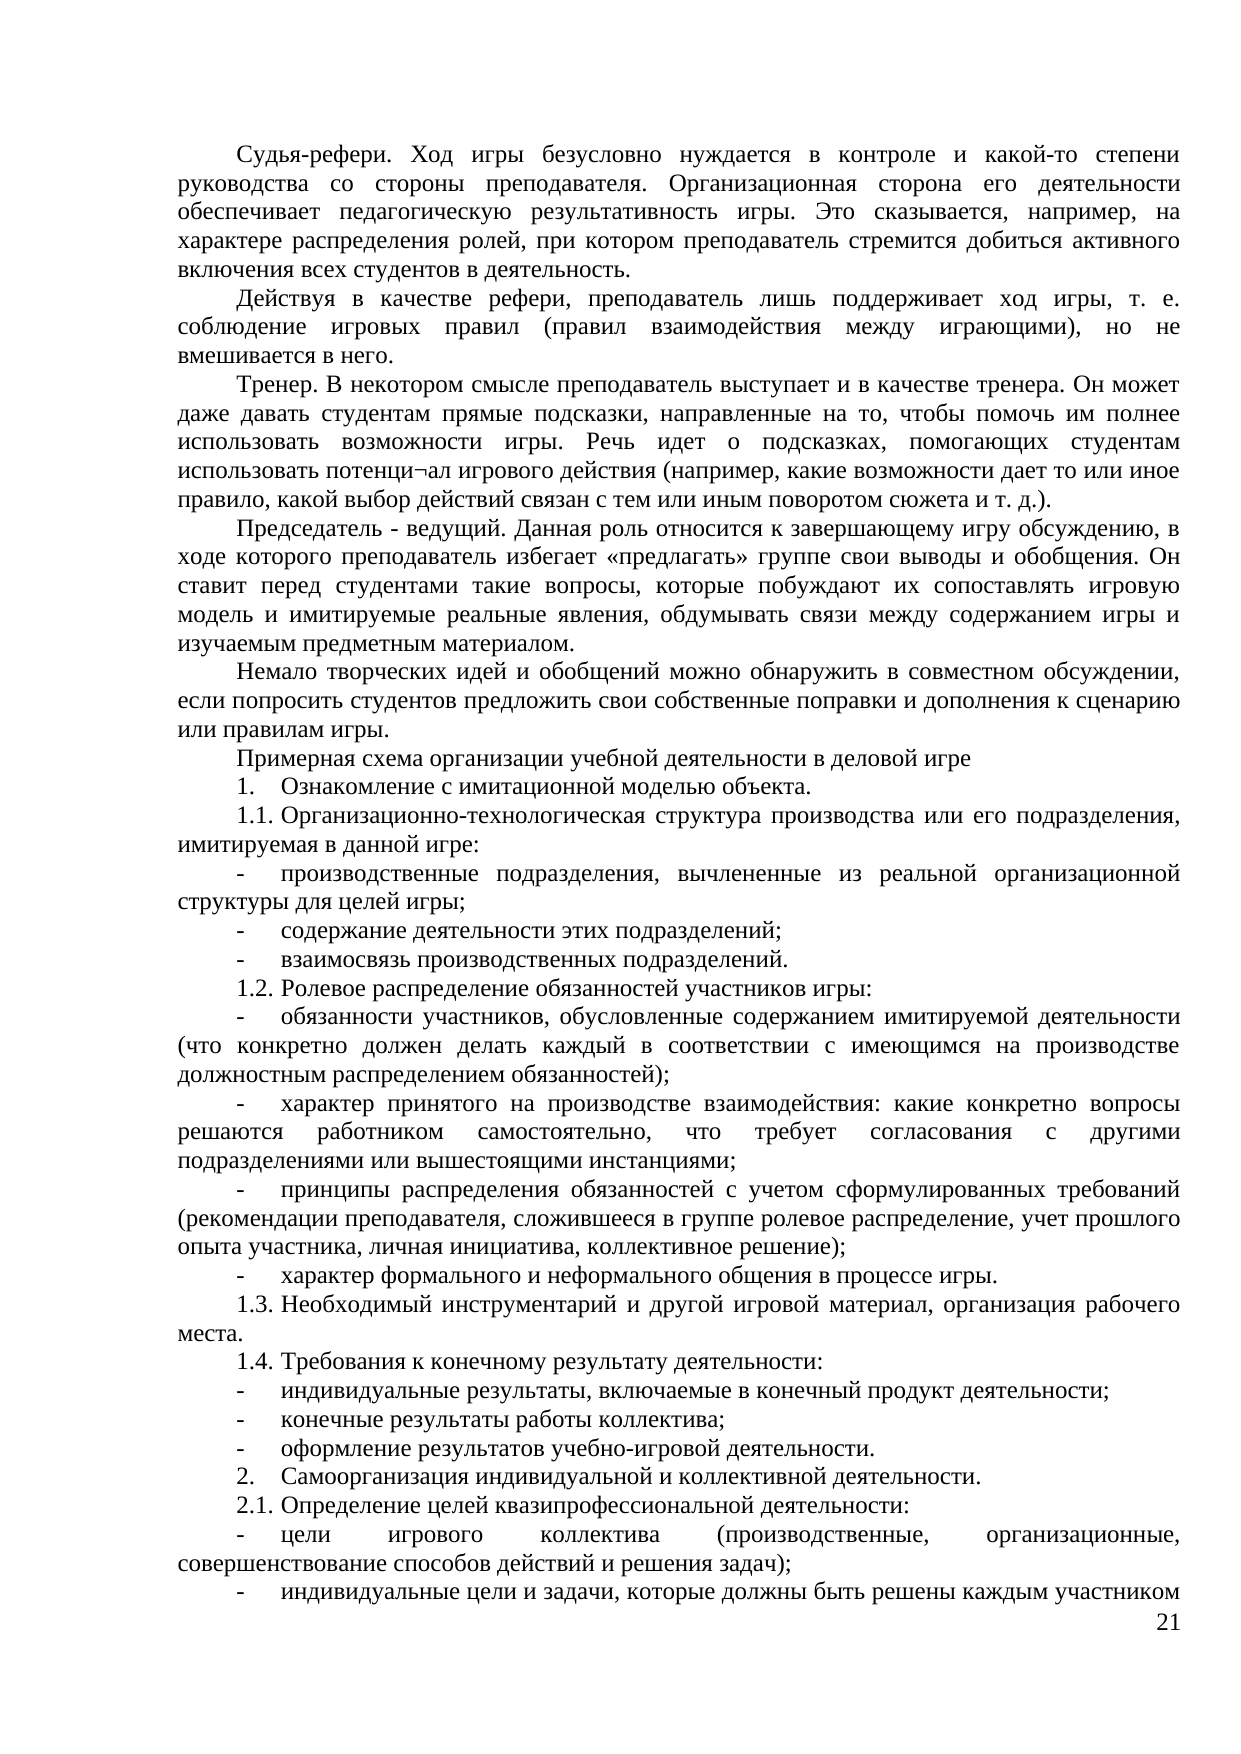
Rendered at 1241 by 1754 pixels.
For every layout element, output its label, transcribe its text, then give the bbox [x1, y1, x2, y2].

text 1.3. Необходимый инструментарий и другой игровой материал, организация рабочего места. [177, 1289, 1181, 1346]
text Действуя в качестве рефери, преподаватель лишь поддерживает ход игры, т. е. соблюдение игровых правил (правил взаимодействия между играющими), но не вмешивается в него. [177, 283, 1181, 369]
text - принципы распределения обязанностей с учетом сформулированных требований (рекомендации преподавателя, сложившееся в группе ролевое распределение, учет прошлого опыта участника, личная инициатива, коллективное решение); [177, 1174, 1181, 1260]
text 2.1. Определение целей квазипрофессиональной деятельности: [177, 1490, 1181, 1519]
text - взаимосвязь производственных подразделений. [177, 944, 1181, 973]
text - цели игрового коллектива (производственные, организационные, совершенствование способов действий и решения задач); [177, 1519, 1181, 1576]
text Судья-рефери. Ход игры безусловно нуждается в контроле и какой-то степени руководства со стороны преподавателя. Организационная сторона его деятельности обеспечивает педагогическую результативность игры. Это сказывается, например, на характере распределения ролей, при котором преподаватель стремится добиться активного включения всех студентов в деятельность. [177, 139, 1181, 283]
text - характер принятого на производстве взаимодействия: какие конкретно вопросы решаются работником самостоятельно, что требует согласования с другими подразделениями или вышестоящими инстанциями; [177, 1088, 1181, 1174]
text Председатель - ведущий. Данная роль относится к завершающему игру обсуждению, в ходе которого преподаватель избегает «предлагать» группе свои выводы и обобщения. Он ставит перед студентами такие вопросы, которые побуждают их сопоставлять игровую модель и имитируемые реальные явления, обдумывать связи между содержанием игры и изучаемым предметным материалом. [177, 513, 1181, 656]
text 1.4. Требования к конечному результату деятельности: [177, 1346, 1181, 1375]
text Немало творческих идей и обобщений можно обнаружить в совместном обсуждении, если попросить студентов предложить свои собственные поправки и дополнения к сценарию или правилам игры. [177, 656, 1181, 743]
text - индивидуальные результаты, включаемые в конечный продукт деятельности; [177, 1375, 1181, 1404]
text Тренер. В некотором смысле преподаватель выступает и в качестве тренера. Он может даже давать студентам прямые подсказки, направленные на то, чтобы помочь им полнее использовать возможности игры. Речь идет о подсказках, помогающих студентам использовать потенци¬ал игрового действия (например, какие возможности дает то или иное правило, какой выбор действий связан с тем или иным поворотом сюжета и т. д.). [177, 369, 1181, 513]
text 1.1. Организационно-технологическая структура производства или его подразделения, имитируемая в данной игре: [177, 800, 1181, 858]
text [177, 1576, 1181, 1605]
text - содержание деятельности этих подразделений; [177, 915, 1181, 944]
text Примерная схема организации учебной деятельности в деловой игре [177, 743, 1181, 771]
text - производственные подразделения, вычлененные из реальной организационной структуры для целей игры; [177, 858, 1181, 915]
text 2. Самоорганизация индивидуальной и коллективной деятельности. [177, 1461, 1181, 1490]
text 1.2. Ролевое распределение обязанностей участников игры: [177, 973, 1181, 1001]
text - характер формального и неформального общения в процессе игры. [177, 1260, 1181, 1289]
text 1. Ознакомление с имитационной моделью объекта. [177, 771, 1181, 800]
text - обязанности участников, обусловленные содержанием имитируемой деятельности (что конкретно должен делать каждый в соответствии с имеющимся на производстве должностным распределением обязанностей); [177, 1001, 1181, 1088]
text - оформление результатов учебно-игровой деятельности. [177, 1433, 1181, 1461]
text - конечные результаты работы коллектива; [177, 1404, 1181, 1433]
